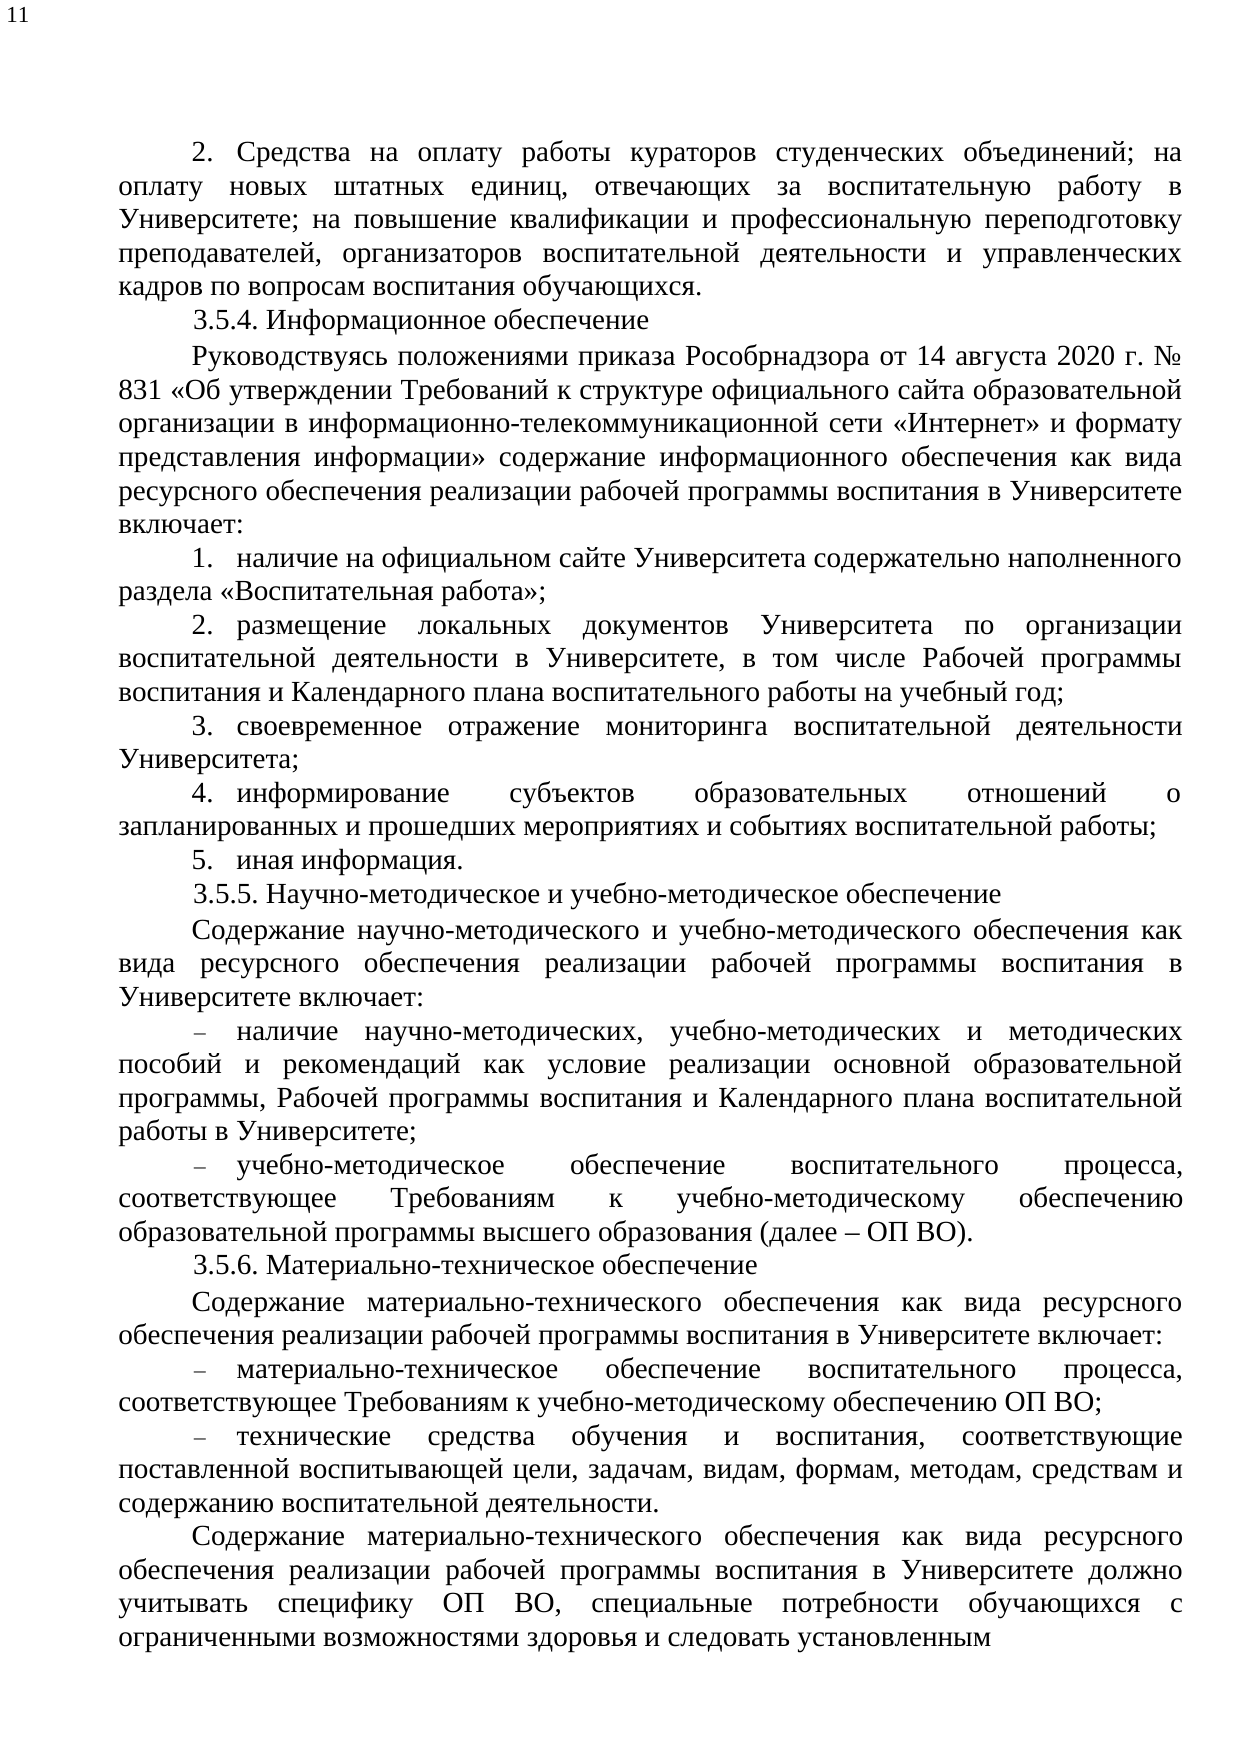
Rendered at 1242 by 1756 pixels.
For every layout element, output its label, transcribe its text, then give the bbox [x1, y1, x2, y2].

list Средства на оплату работы кураторов студенческих объединений; на оплату новых штатных единиц, отвечающих за воспитательную работу в Университете; на повышение квалификации и профессиональную переподготовку преподавателей, организаторов воспитательной деятельности и управленческих кадров по вопросам воспитания обучающихся. [118, 134, 1183, 302]
list наличие научно-методических, учебно-методических и методических пособий и рекомендаций как условие реализации основной образовательной программы, Рабочей программы воспитания и Календарного плана воспитательной работы в Университете; [118, 1013, 1183, 1147]
list технические средства обучения и воспитания, соответствующие поставленной воспитывающей цели, задачам, видам, формам, методам, средствам и содержанию воспитательной деятельности. [118, 1418, 1184, 1518]
text Содержание научно-методического и учебно-методического обеспечения как вида ресурсного обеспечения реализации рабочей программы воспитания в Университете включает: [118, 912, 1183, 1012]
list иная информация. [191, 842, 1196, 876]
list материально-техническое обеспечение воспитательного процесса, соответствующее Требованиям к учебно-методическому обеспечению ОП ВО; [118, 1351, 1183, 1418]
text Руководствуясь положениями приказа Рособрнадзора от 14 августа 2020 г. № 831 «Об утверждении Требований к структуре официального сайта образовательной организации в информационно-телекоммуникационной сети «Интернет» и формату представления информации» содержание информационного обеспечения как вида ресурсного обеспечения реализации рабочей программы воспитания в Университете включает: [118, 338, 1183, 540]
text Содержание материально-технического обеспечения как вида ресурсного обеспечения реализации рабочей программы воспитания в Университете должно учитывать специфику ОП ВО, специальные потребности обучающихся с ограниченными возможностями здоровья и следовать установленным [118, 1518, 1184, 1653]
list учебно-методическое обеспечение воспитательного процесса, соответствующее Требованиям к учебно-методическому обеспечению образовательной программы высшего образования (далее – ОП ВО). [118, 1147, 1184, 1247]
list Научно-методическое и учебно-методическое обеспечение [193, 876, 1196, 909]
list информирование субъектов образовательных отношений о запланированных и прошедших мероприятиях и событиях воспитательной работы; [118, 775, 1181, 842]
list Материально-техническое обеспечение [193, 1247, 1196, 1281]
list Информационное обеспечение [193, 302, 1196, 336]
list наличие на официальном сайте Университета содержательно наполненного раздела «Воспитательная работа»; [118, 540, 1183, 607]
list размещение локальных документов Университета по организации воспитательной деятельности в Университете, в том числе Рабочей программы воспитания и Календарного плана воспитательного работы на учебный год; [118, 607, 1183, 707]
list своевременное отражение мониторинга воспитательной деятельности Университета; [118, 708, 1183, 775]
text Содержание материально-технического обеспечения как вида ресурсного обеспечения реализации рабочей программы воспитания в Университете включает: [118, 1284, 1183, 1351]
